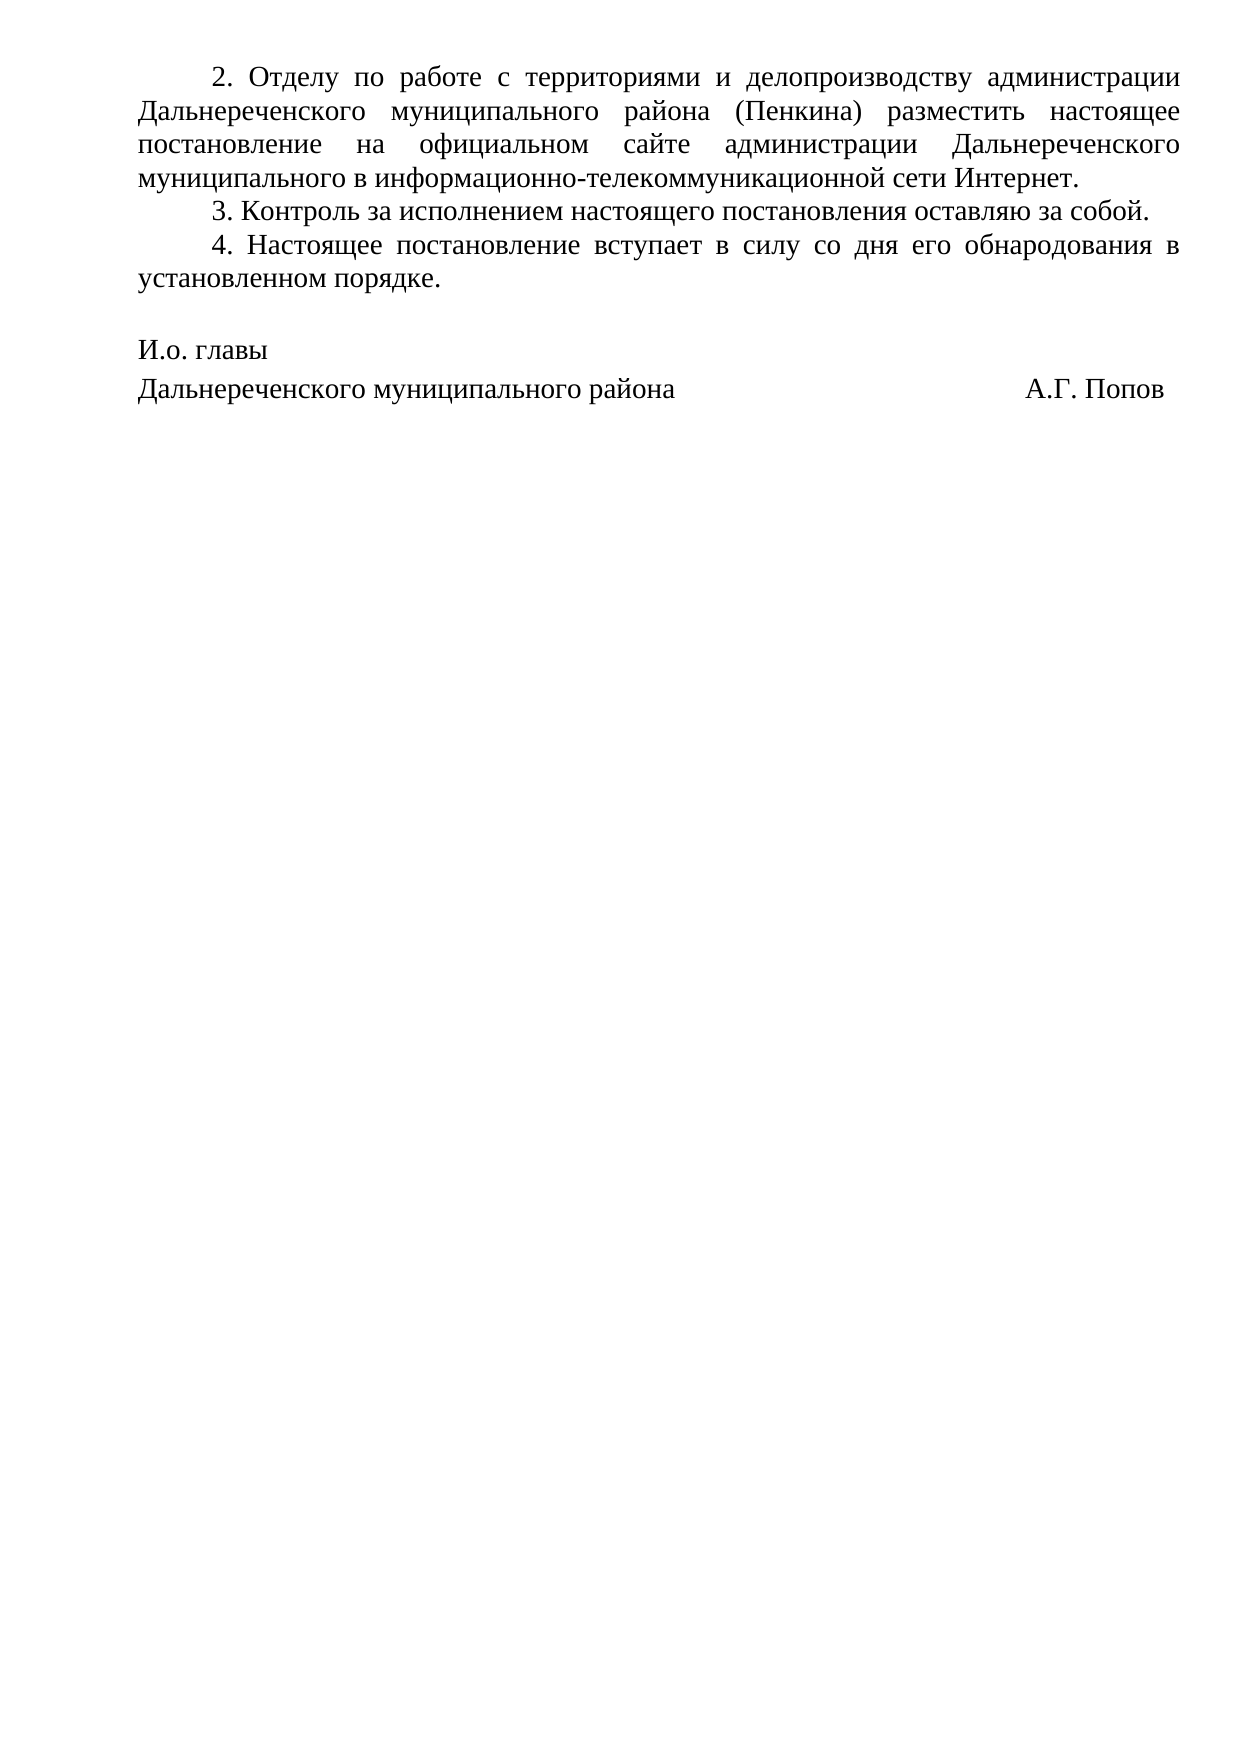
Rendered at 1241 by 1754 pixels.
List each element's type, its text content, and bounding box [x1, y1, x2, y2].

text 3. Контроль за исполнением настоящего постановления оставляю за собой. [138, 193, 1181, 227]
text Дальнереченского муниципального района А.Г. Попов [138, 371, 1181, 404]
text 2. Отделу по работе с территориями и делопроизводству администрации Дальнереченского муниципального района (Пенкина) разместить настоящее постановление на официальном сайте администрации Дальнереченского муниципального в информационно-телекоммуникационной сети Интернет. [138, 59, 1181, 193]
text 4. Настоящее постановление вступает в силу со дня его обнародования в установленном порядке. [138, 227, 1181, 294]
text И.о. главы [138, 332, 1181, 366]
